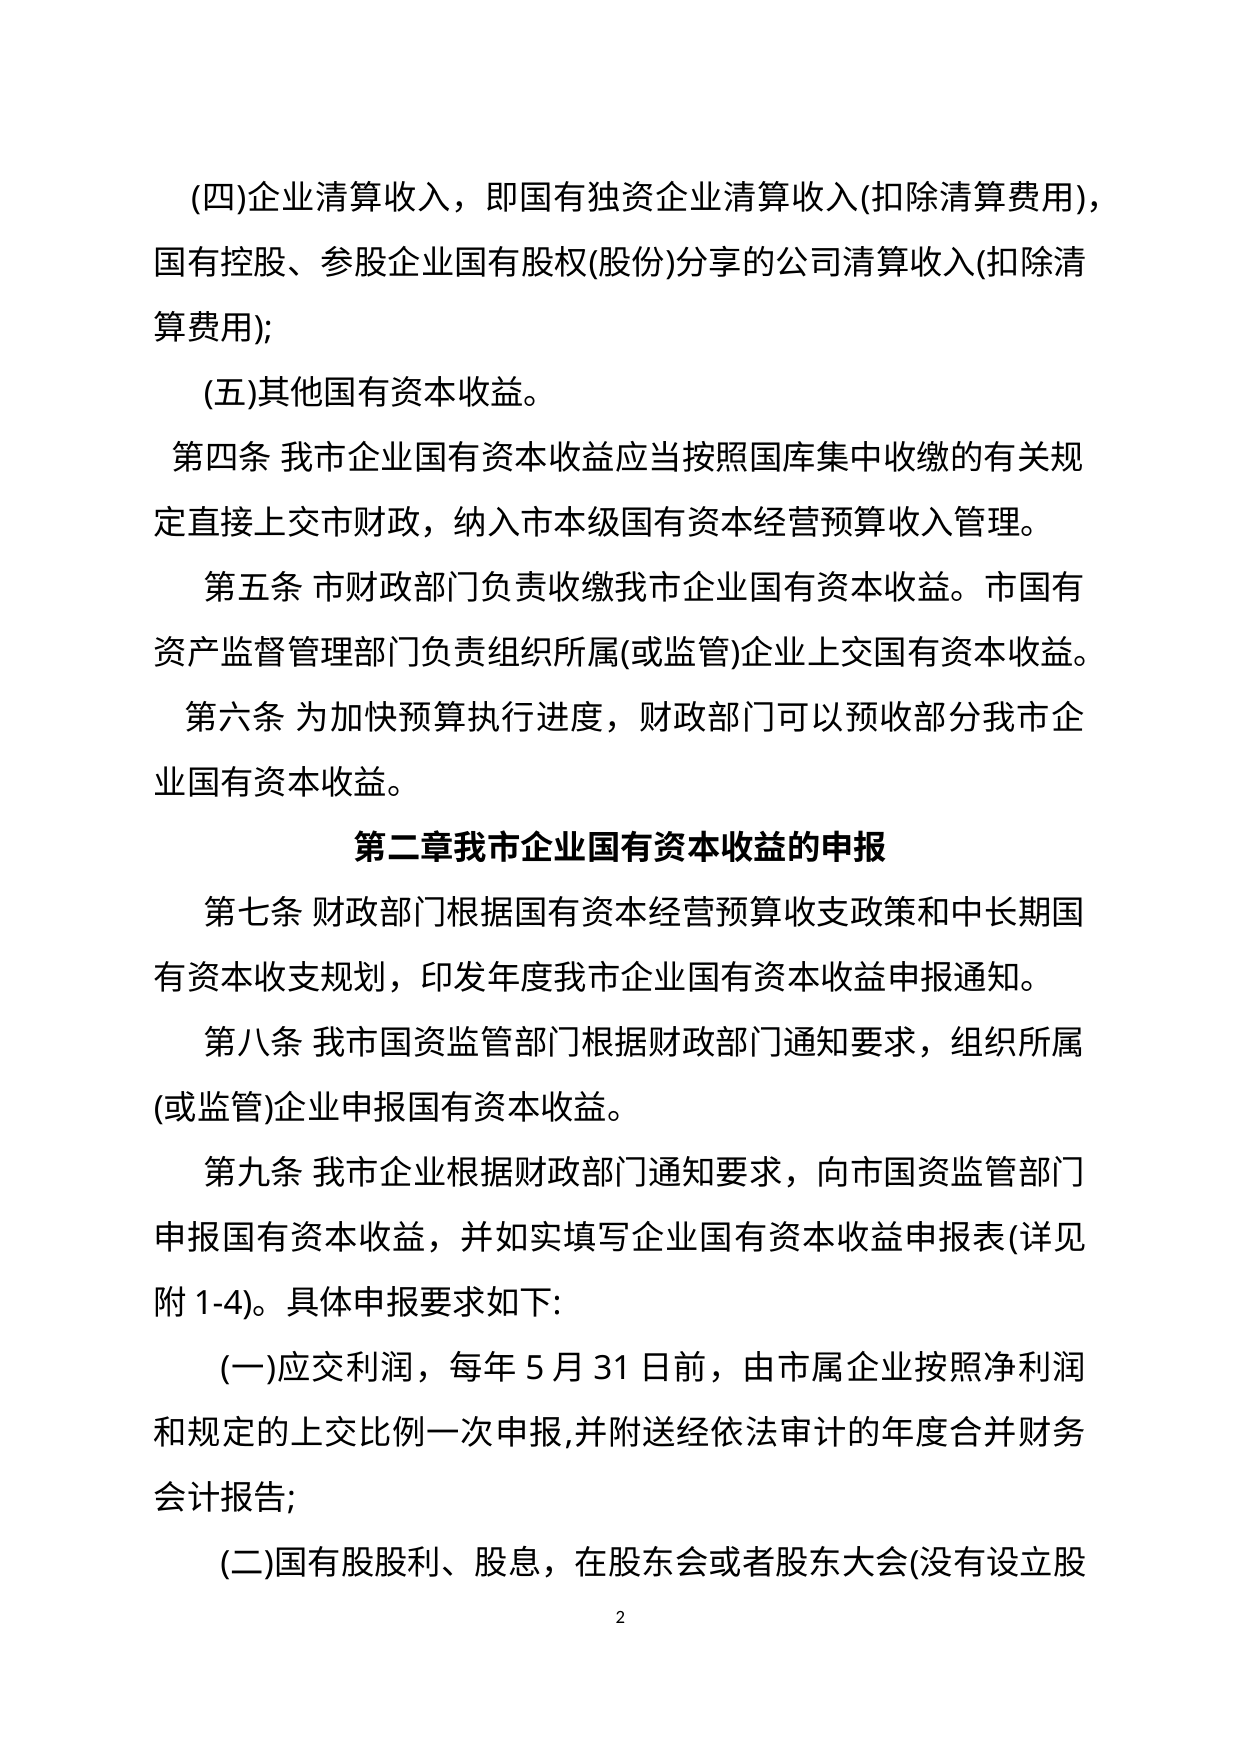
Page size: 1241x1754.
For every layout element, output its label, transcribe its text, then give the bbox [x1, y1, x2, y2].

text (四)企业清算收入，即国有独资企业清算收入(扣除清算费用)，国有控股、参股企业国有股权(股份)分享的公司清算收入(扣除清算费用); [153, 162, 1087, 357]
text 第五条 市财政部门负责收缴我市企业国有资本收益。市国有资产监督管理部门负责组织所属(或监管)企业上交国有资本收益。 [153, 552, 1087, 682]
text 第八条 我市国资监管部门根据财政部门通知要求，组织所属(或监管)企业申报国有资本收益。 [153, 1007, 1087, 1137]
text (五)其他国有资本收益。 [153, 357, 1087, 422]
text 第六条 为加快预算执行进度，财政部门可以预收部分我市企业国有资本收益。 [153, 682, 1087, 812]
text 第四条 我市企业国有资本收益应当按照国库集中收缴的有关规定直接上交市财政，纳入市本级国有资本经营预算收入管理。 [153, 422, 1087, 552]
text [153, 1527, 1087, 1592]
text 第九条 我市企业根据财政部门通知要求，向市国资监管部门申报国有资本收益，并如实填写企业国有资本收益申报表(详见附1-4)。具体申报要求如下: [153, 1137, 1087, 1332]
text (一)应交利润，每年5月31日前，由市属企业按照净利润和规定的上交比例一次申报,并附送经依法审计的年度合并财务会计报告; [153, 1332, 1087, 1527]
text 第二章我市企业国有资本收益的申报 [153, 812, 1087, 877]
text 第七条 财政部门根据国有资本经营预算收支政策和中长期国有资本收支规划，印发年度我市企业国有资本收益申报通知。 [153, 877, 1087, 1007]
